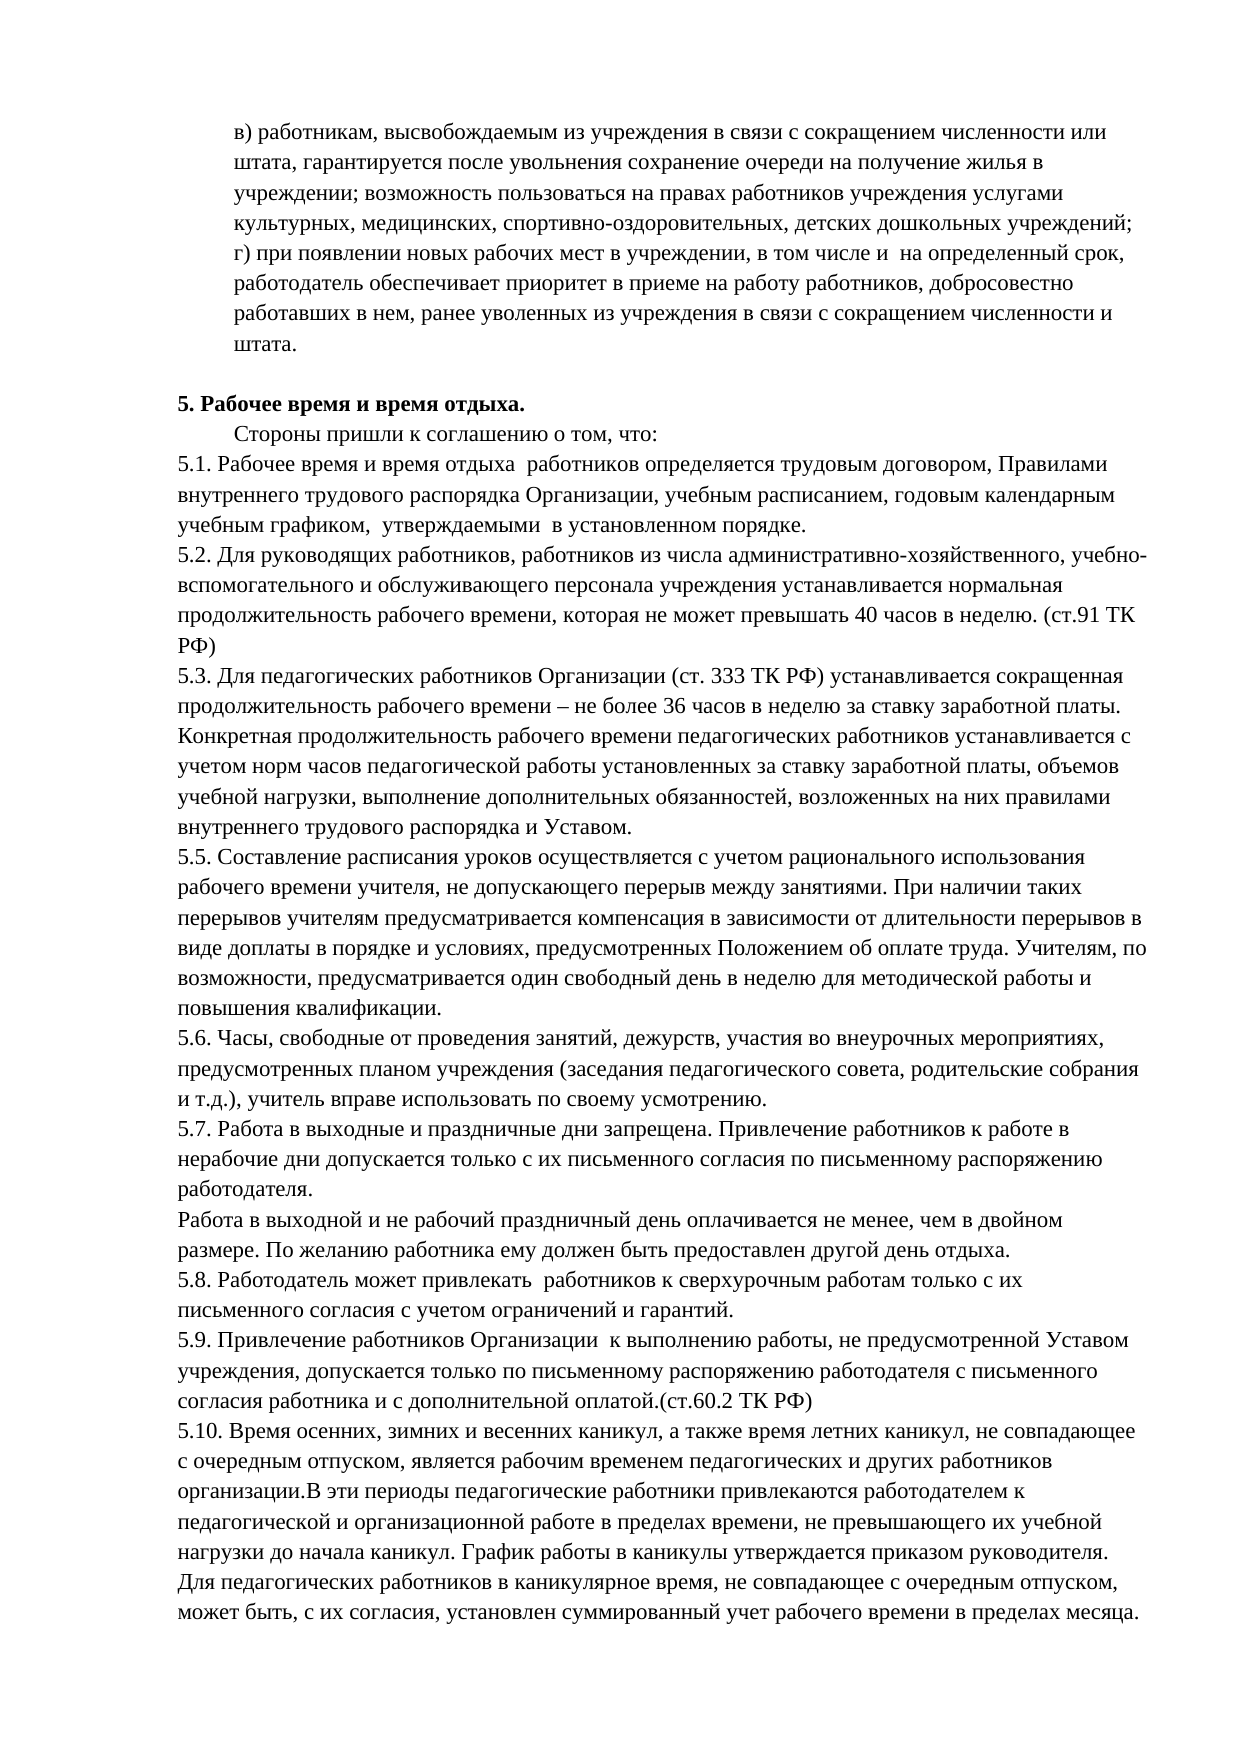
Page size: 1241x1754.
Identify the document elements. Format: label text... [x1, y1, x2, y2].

text 5.6. Часы, свободные от проведения занятий, дежурств, участия во внеурочных мероприятиях, предусмотренных планом учреждения (заседания педагогического совета, родительские собрания и т.д.), учитель вправе использовать по своему усмотрению. [177, 1024, 1152, 1111]
text в) работникам, высвобождаемым из учреждения в связи с сокращением численности или штата, гарантируется после увольнения сохранение очереди на получение жилья в учреждении; возможность пользоваться на правах работников учреждения услугами культурных, медицинских, спортивно-оздоровительных, детских дошкольных учреждений; [233, 118, 1152, 235]
text Работа в выходной и не рабочий праздничный день оплачивается не менее, чем в двойном размере. По желанию работника ему должен быть предоставлен другой день отдыха. [177, 1206, 1152, 1262]
text 5.2. Для руководящих работников, работников из числа административно-хозяйственного, учебно-вспомогательного и обслуживающего персонала учреждения устанавливается нормальная продолжительность рабочего времени, которая не может превышать 40 часов в неделю. (ст.91 ТК РФ) [177, 541, 1152, 658]
text 5.7. Работа в выходные и праздничные дни запрещена. Привлечение работников к работе в нерабочие дни допускается только с их письменного согласия по письменному распоряжению работодателя. [177, 1115, 1152, 1202]
text 5. Рабочее время и время отдыха. [177, 390, 1152, 416]
text 5.8. Работодатель может привлекать работников к сверхурочным работам только с их письменного согласия с учетом ограничений и гарантий. [177, 1266, 1152, 1323]
text 5.10. Время осенних, зимних и весенних каникул, а также время летних каникул, не совпадающее с очередным отпуском, является рабочим временем педагогических и других работников организации.В эти периоды педагогические работники привлекаются работодателем к педагогической и организационной работе в пределах времени, не превышающего их учебной нагрузки до начала каникул. График работы в каникулы утверждается приказом руководителя. Для педагогических работников в каникулярное время, не совпадающее с очередным отпуском, может быть, с их согласия, установлен суммированный учет рабочего времени в пределах месяца. [177, 1417, 1152, 1625]
text 5.3. Для педагогических работников Организации (ст. 333 ТК РФ) устанавливается сокращенная продолжительность рабочего времени – не более 36 часов в неделю за ставку заработной платы. [177, 662, 1152, 718]
text 5.1. Рабочее время и время отдыха работников определяется трудовым договором, Правилами внутреннего трудового распорядка Организации, учебным расписанием, годовым календарным учебным графиком, утверждаемыми в установленном порядке. [177, 450, 1152, 537]
text 5.5. Составление расписания уроков осуществляется с учетом рационального использования рабочего времени учителя, не допускающего перерыв между занятиями. При наличии таких перерывов учителям предусматривается компенсация в зависимости от длительности перерывов в виде доплаты в порядке и условиях, предусмотренных Положением об оплате труда. Учителям, по возможности, предусматривается один свободный день в неделю для методической работы и повышения квалификации. [177, 843, 1152, 1021]
text Конкретная продолжительность рабочего времени педагогических работников устанавливается с учетом норм часов педагогической работы установленных за ставку заработной платы, объемов учебной нагрузки, выполнение дополнительных обязанностей, возложенных на них правилами внутреннего трудового распорядка и Уставом. [177, 722, 1152, 839]
text г) при появлении новых рабочих мест в учреждении, в том числе и на определенный срок, работодатель обеспечивает приоритет в приеме на работу работников, добросовестно работавших в нем, ранее уволенных из учреждения в связи с сокращением численности и штата. [233, 239, 1152, 356]
text 5.9. Привлечение работников Организации к выполнению работы, не предусмотренной Уставом учреждения, допускается только по письменному распоряжению работодателя с письменного согласия работника и с дополнительной оплатой.(ст.60.2 ТК РФ) [177, 1326, 1152, 1413]
text Стороны пришли к соглашению о том, что: [177, 420, 1152, 447]
